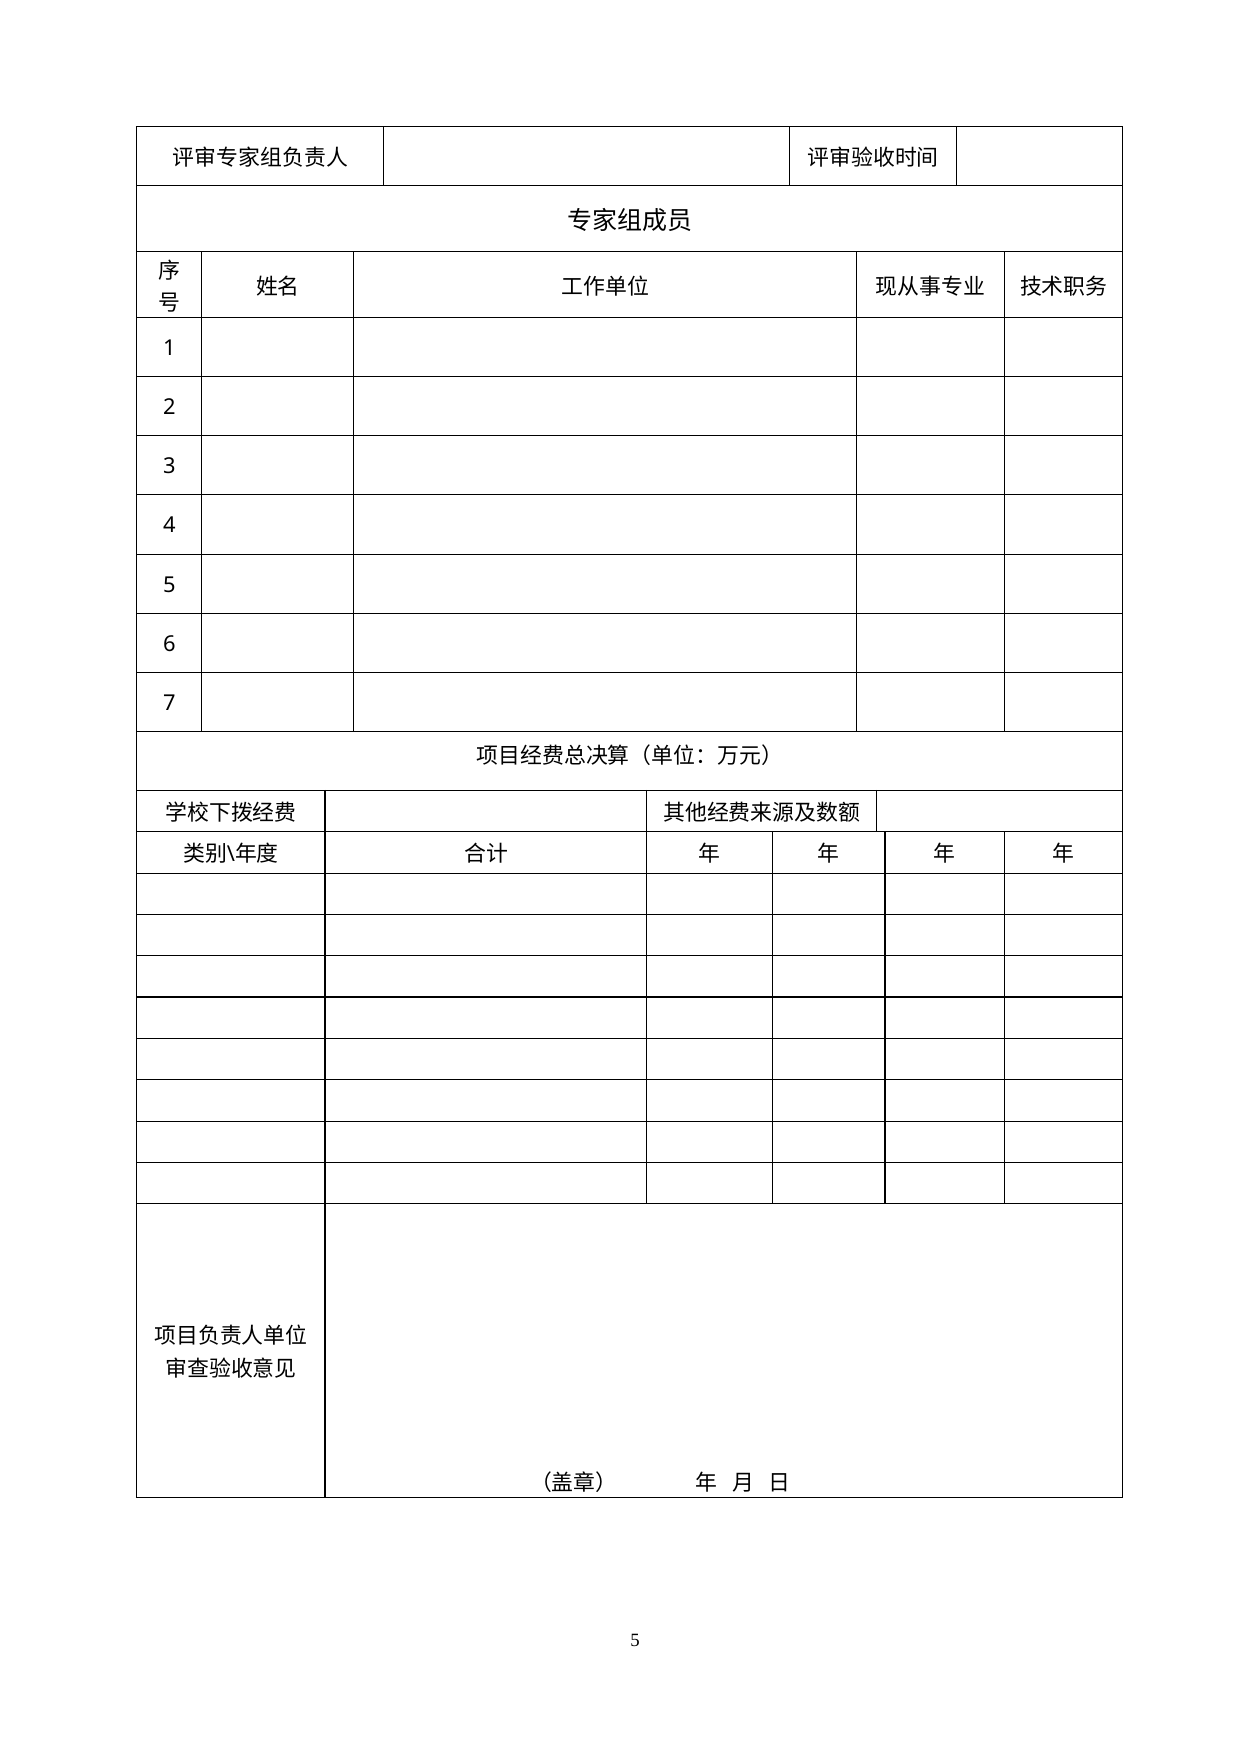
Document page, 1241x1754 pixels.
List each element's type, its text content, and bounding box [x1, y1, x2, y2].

table_cell [326, 1122, 646, 1162]
table_cell [202, 495, 353, 553]
table_cell [137, 1163, 324, 1203]
table_cell [647, 956, 772, 996]
table_cell 姓名 [202, 252, 353, 317]
table_cell 年 [773, 832, 884, 872]
table_cell [773, 956, 884, 996]
table_cell [202, 673, 353, 731]
table_cell [202, 318, 353, 376]
table_cell [773, 915, 884, 955]
table_cell [354, 673, 856, 731]
table_cell [886, 915, 1004, 955]
table_cell [1005, 915, 1122, 955]
table_cell 序号 [137, 252, 201, 317]
table_cell 3 [137, 436, 201, 494]
table_cell 年 [1005, 832, 1122, 872]
table_cell [957, 127, 1122, 185]
table_cell [326, 791, 646, 831]
table_cell 2 [137, 377, 201, 435]
table_cell [1005, 495, 1122, 553]
table_cell [384, 127, 789, 185]
table_cell [857, 614, 1004, 672]
table_cell [647, 998, 772, 1038]
table_cell [886, 1039, 1004, 1079]
table_cell 专家组成员 [137, 186, 1122, 251]
table_cell [326, 915, 646, 955]
table_cell [137, 1122, 324, 1162]
table_cell [886, 874, 1004, 914]
table_cell 评审验收时间 [790, 127, 956, 185]
table_cell [857, 495, 1004, 553]
table_cell [886, 956, 1004, 996]
table_cell 4 [137, 495, 201, 553]
table_cell [857, 436, 1004, 494]
table_cell [886, 1080, 1004, 1121]
table_cell [354, 555, 856, 612]
table_cell 现从事专业 [857, 252, 1004, 317]
table_cell [773, 1039, 884, 1079]
table_cell [202, 555, 353, 612]
table_cell [1005, 555, 1122, 612]
table_cell [1005, 377, 1122, 435]
table_cell [1005, 614, 1122, 672]
table_cell [647, 1039, 772, 1079]
table_cell [202, 436, 353, 494]
table_cell [773, 1080, 884, 1121]
table_cell [137, 998, 324, 1038]
table_cell [773, 1163, 884, 1203]
table_cell 项目负责人单位审查验收意见 [137, 1204, 324, 1497]
table_cell [647, 1080, 772, 1121]
table_cell 类别\年度 [137, 832, 324, 872]
table_cell 年 [647, 832, 772, 872]
table_cell [326, 1163, 646, 1203]
table_cell [326, 998, 646, 1038]
table_cell [877, 791, 1122, 831]
table_cell 年 [886, 832, 1004, 872]
table_cell [1005, 1080, 1122, 1121]
table_cell 1 [137, 318, 201, 376]
table_cell [354, 495, 856, 553]
table_cell [354, 436, 856, 494]
table_cell [326, 956, 646, 996]
table_cell [137, 874, 324, 914]
table_cell [886, 1122, 1004, 1162]
table_cell [886, 1163, 1004, 1203]
table_cell [1005, 318, 1122, 376]
table_cell [773, 998, 884, 1038]
table_cell 6 [137, 614, 201, 672]
table_cell [354, 318, 856, 376]
table_cell [326, 874, 646, 914]
table_cell [202, 614, 353, 672]
table_cell [1005, 1039, 1122, 1079]
table_cell [1005, 874, 1122, 914]
table_cell [647, 1163, 772, 1203]
table_cell [1005, 673, 1122, 731]
table_cell 其他经费来源及数额 [647, 791, 876, 831]
table_cell [326, 1080, 646, 1121]
table_cell 5 [137, 555, 201, 612]
table_cell [1005, 436, 1122, 494]
table_cell [773, 874, 884, 914]
table_cell [647, 915, 772, 955]
table_cell 学校下拨经费 [137, 791, 324, 831]
table_cell 7 [137, 673, 201, 731]
table_cell [354, 614, 856, 672]
table_cell [886, 998, 1004, 1038]
table_cell [857, 673, 1004, 731]
table_cell （盖章） 年 月 日 [326, 1204, 1122, 1497]
table_cell [857, 377, 1004, 435]
table_cell [326, 1039, 646, 1079]
table_cell [137, 956, 324, 996]
table_cell 工作单位 [354, 252, 856, 317]
table_cell 评审专家组负责人 [137, 127, 383, 185]
table_cell 技术职务 [1005, 252, 1122, 317]
table_cell [1005, 1122, 1122, 1162]
table_cell [647, 1122, 772, 1162]
table_cell [137, 1080, 324, 1121]
table_cell [857, 318, 1004, 376]
table_cell [647, 874, 772, 914]
table_cell [1005, 1163, 1122, 1203]
table_cell [857, 555, 1004, 612]
table_cell [1005, 998, 1122, 1038]
table_cell [773, 1122, 884, 1162]
table_cell 合计 [326, 832, 646, 872]
table_cell [137, 915, 324, 955]
table_cell 项目经费总决算（单位：万元） [137, 732, 1122, 790]
table_cell [1005, 956, 1122, 996]
table_cell [137, 1039, 324, 1079]
table_cell [354, 377, 856, 435]
table_cell [202, 377, 353, 435]
